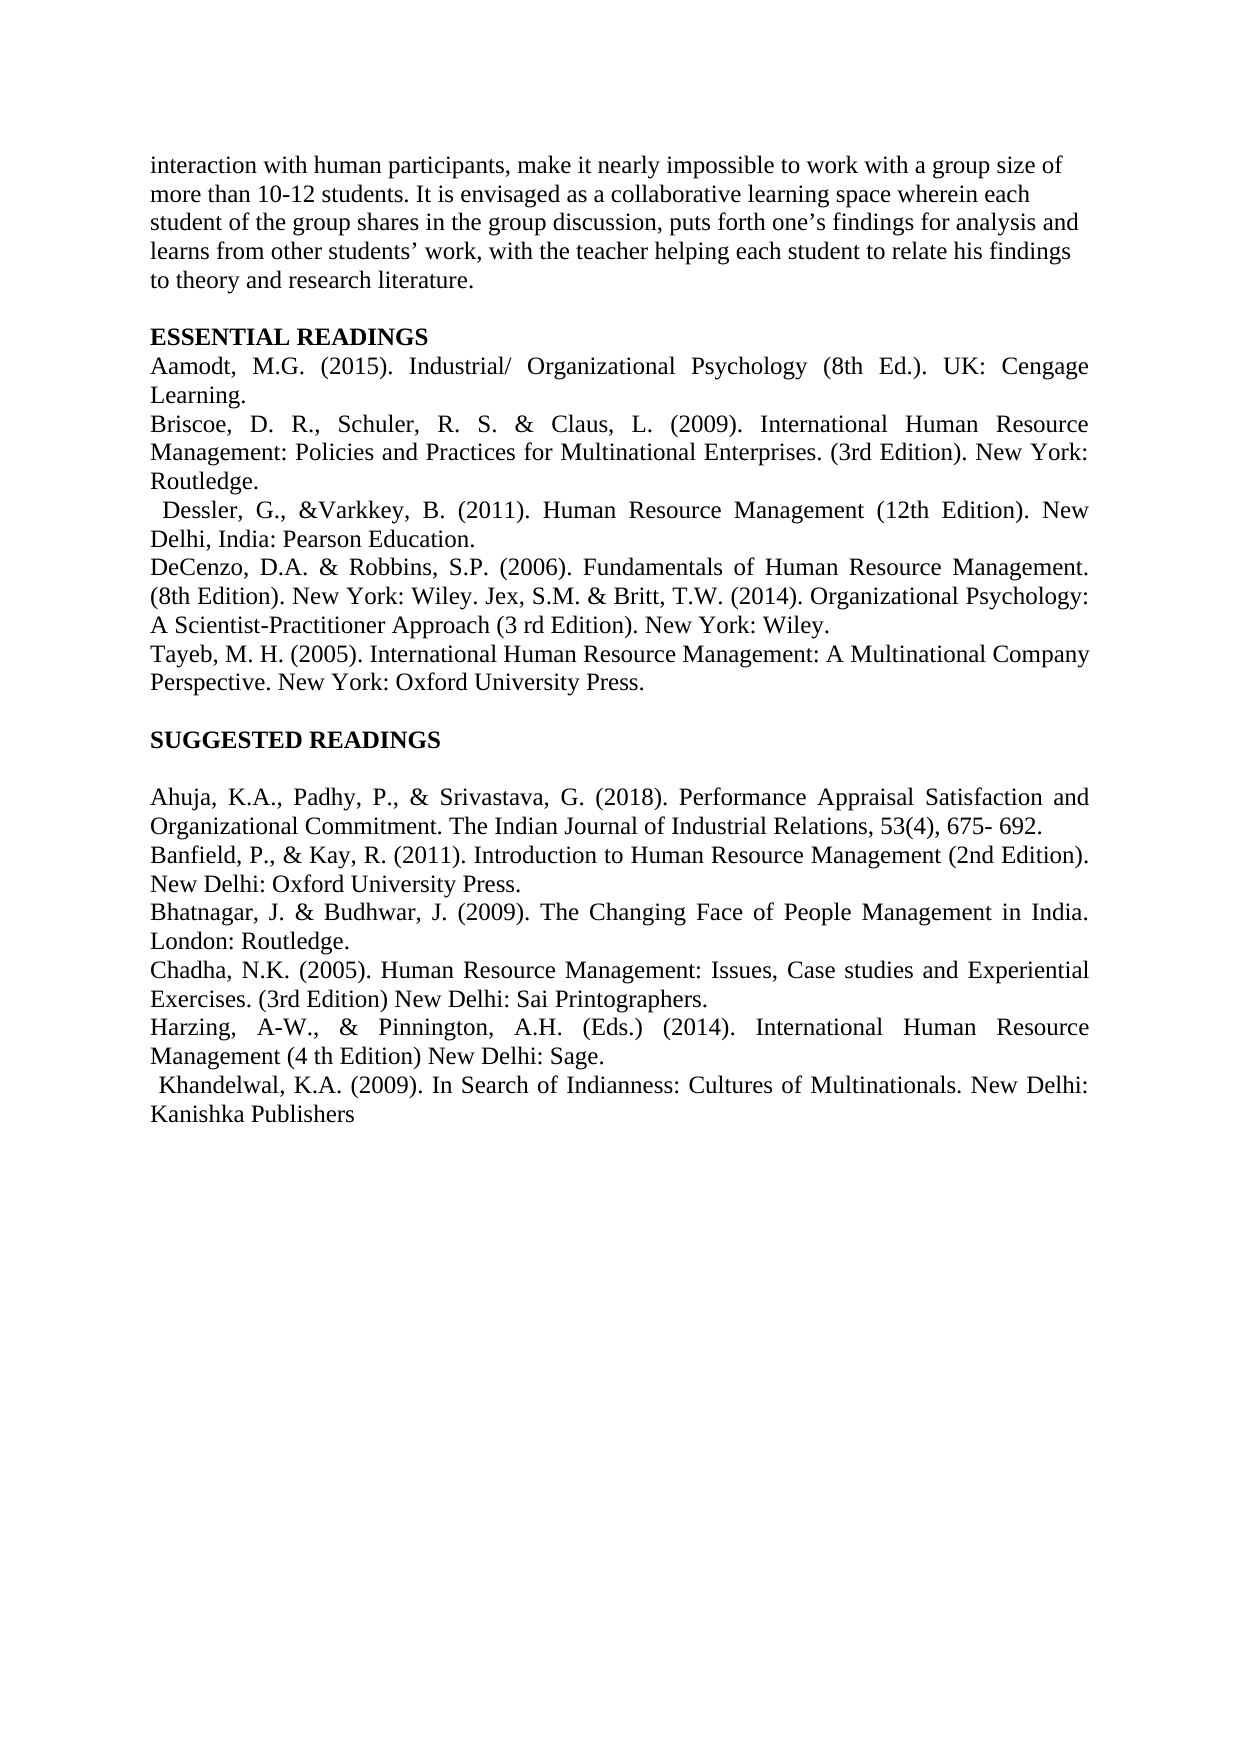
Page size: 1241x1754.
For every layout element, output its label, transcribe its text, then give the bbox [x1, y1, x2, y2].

text Banfield, P., & Kay, R. (2011). Introduction to Human Resource Management (2nd Edition). New Delhi: Oxford University Press. [150, 840, 1090, 897]
text Chadha, N.K. (2005). Human Resource Management: Issues, Case studies and Experiential Exercises. (3rd Edition) New Delhi: Sai Printographers. [150, 955, 1090, 1012]
text Briscoe, D. R., Schuler, R. S. & Claus, L. (2009). International Human Resource Management: Policies and Practices for Multinational Enterprises. (3rd Edition). New York: Routledge. [150, 409, 1090, 495]
text Bhatnagar, J. & Budhwar, J. (2009). The Changing Face of People Management in India. London: Routledge. [150, 897, 1090, 955]
text Aamodt, M.G. (2015). Industrial/ Organizational Psychology (8th Ed.). UK: Cengage Learning. [150, 351, 1090, 409]
text Ahuja, K.A., Padhy, P., & Srivastava, G. (2018). Performance Appraisal Satisfaction and Organizational Commitment. The Indian Journal of Industrial Relations, 53(4), 675- 692. [150, 782, 1090, 840]
text Harzing, A-W., & Pinnington, A.H. (Eds.) (2014). International Human Resource Management (4 th Edition) New Delhi: Sage. [150, 1012, 1090, 1070]
text Dessler, G., &Varkkey, B. (2011). Human Resource Management (12th Edition). New Delhi, India: Pearson Education. [150, 495, 1090, 552]
text Khandelwal, K.A. (2009). In Search of Indianness: Cultures of Multinationals. New Delhi: Kanishka Publishers [150, 1070, 1090, 1127]
text DeCenzo, D.A. & Robbins, S.P. (2006). Fundamentals of Human Resource Management. (8th Edition). New York: Wiley. Jex, S.M. & Britt, T.W. (2014). Organizational Psychology: A Scientist-Practitioner Approach (3 rd Edition). New York: Wiley. [150, 552, 1090, 639]
text ESSENTIAL READINGS [150, 322, 1090, 351]
text SUGGESTED READINGS [150, 725, 1090, 754]
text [150, 150, 1090, 294]
text Tayeb, M. H. (2005). International Human Resource Management: A Multinational Company Perspective. New York: Oxford University Press. [150, 639, 1090, 696]
